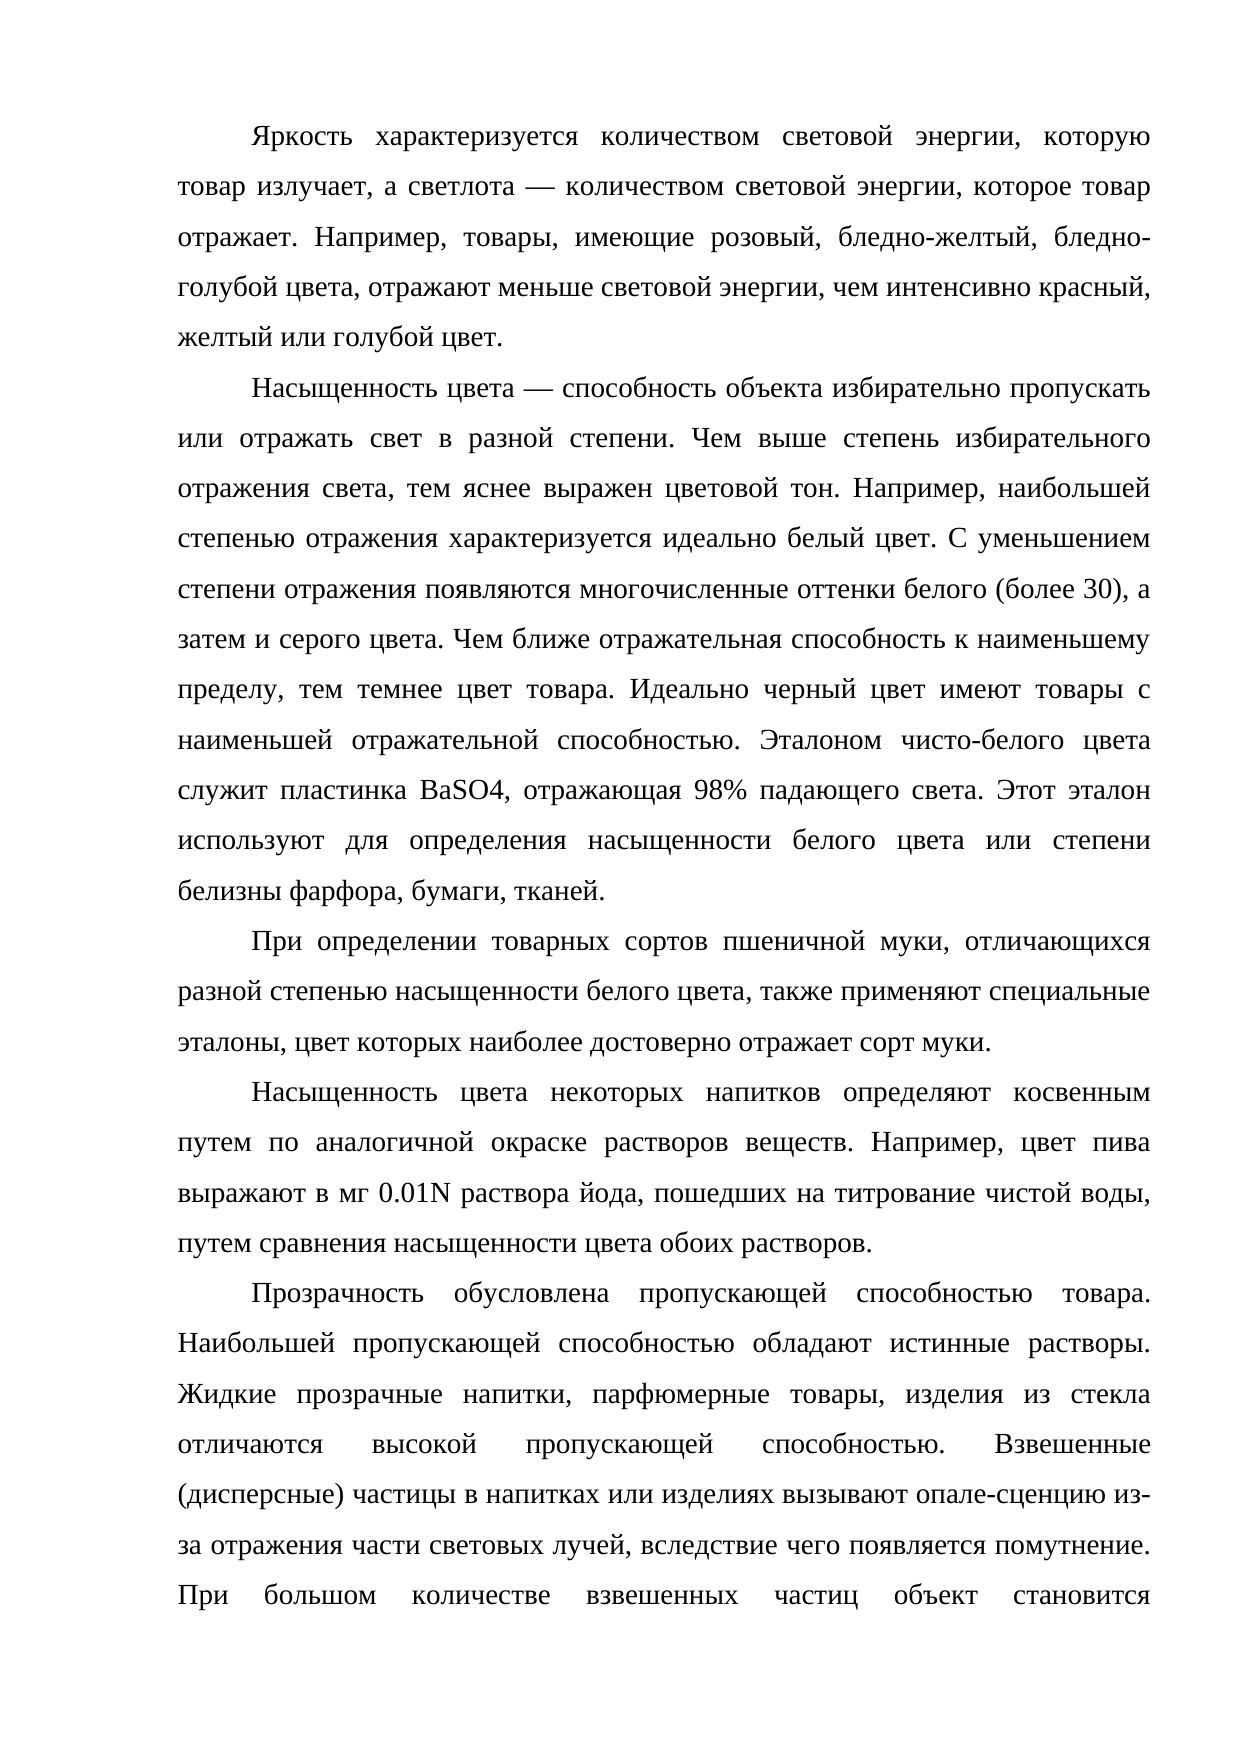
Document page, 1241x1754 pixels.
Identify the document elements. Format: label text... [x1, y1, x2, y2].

text При определении товарных сортов пшеничной муки, отличающихся разной степенью насыщенности белого цвета, также применяют специальные эталоны, цвет которых наиболее достоверно отражает сорт муки. [177, 923, 1152, 1057]
text Насыщенность цвета некоторых напитков определяют косвенным путем по аналогичной окраске растворов веществ. Например, цвет пива выражают в мг 0.01N раствора йода, пошедших на титрование чистой воды, путем сравнения насыщенности цвета обоих растворов. [177, 1074, 1152, 1258]
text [177, 1275, 1152, 1611]
text Насыщенность цвета — способность объекта избирательно пропускать или отражать свет в разной степени. Чем выше степень избирательного отражения света, тем яснее выражен цветовой тон. Например, наибольшей степенью отражения характеризуется идеально белый цвет. С уменьшением степени отражения появляются многочисленные оттенки белого (более 30), а затем и серого цвета. Чем ближе отражательная способность к наименьшему пределу, тем темнее цвет товара. Идеально черный цвет имеют товары с наименьшей отражательной способностью. Эталоном чисто-белого цвета служит пластинка BaSO4, отражающая 98% падающего света. Этот эталон используют для определения насыщенности белого цвета или степени белизны фарфора, бумаги, тканей. [177, 370, 1152, 906]
text Яркость характеризуется количеством световой энергии, которую товар излучает, а светлота — количеством световой энергии, которое товар отражает. Например, товары, имеющие розовый, бледно-желтый, бледно-голубой цвета, отражают меньше световой энергии, чем интенсивно красный, желтый или голубой цвет. [177, 118, 1152, 353]
